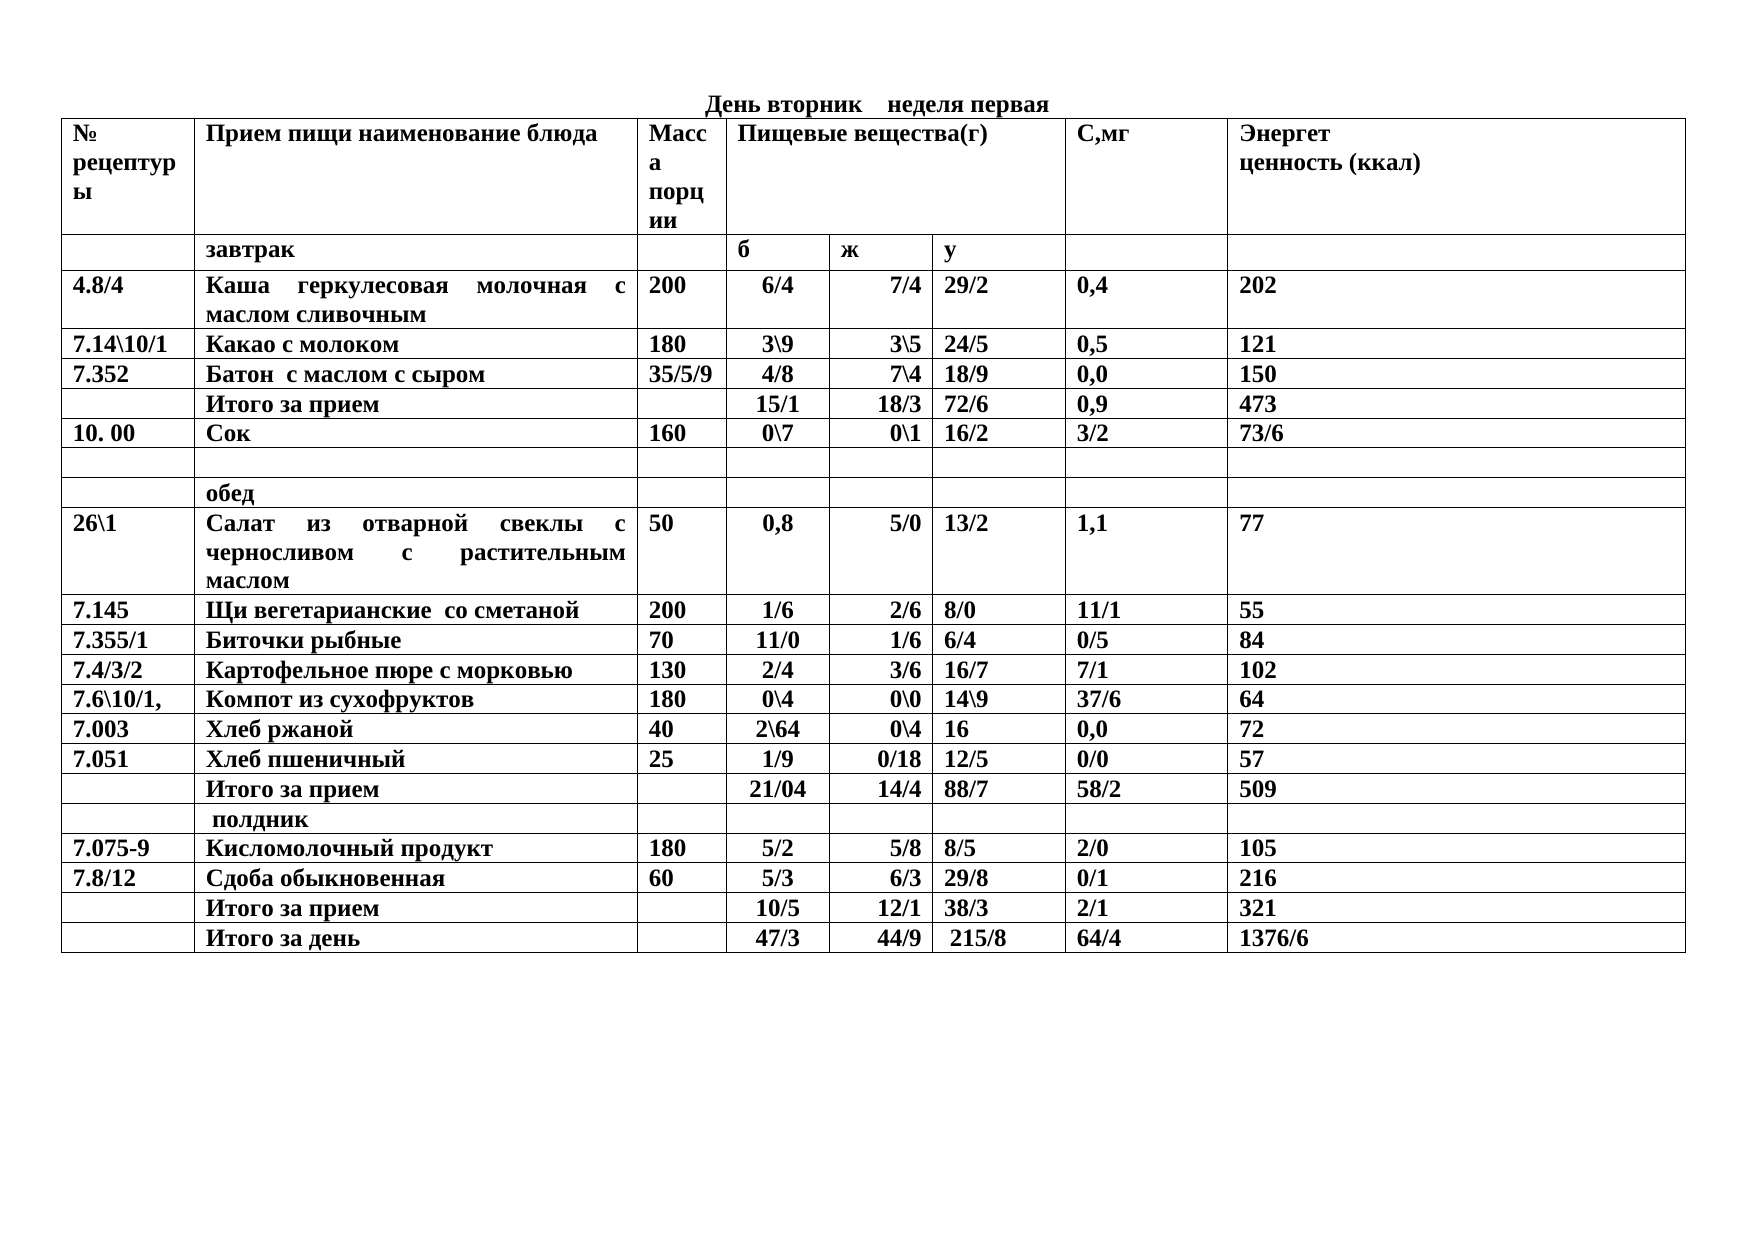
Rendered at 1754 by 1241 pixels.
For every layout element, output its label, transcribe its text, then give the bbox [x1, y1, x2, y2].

table_cell 10/5 [727, 893, 829, 922]
table_cell 0/0 [1066, 744, 1227, 773]
table_cell 29/2 [933, 271, 1065, 328]
table_cell 7.14\10/1 [62, 329, 194, 358]
table_cell 4/8 [727, 359, 829, 388]
table_cell 55 [1228, 595, 1685, 624]
table_cell 44/9 [830, 923, 932, 952]
table_cell 1,1 [1066, 508, 1227, 594]
table_cell 6/3 [830, 863, 932, 892]
table_cell 15/1 [727, 389, 829, 417]
table_header Пищевые вещества(г) [727, 119, 1065, 233]
table_cell Компот из сухофруктов [195, 685, 637, 713]
table_cell 47/3 [727, 923, 829, 952]
table_cell завтрак [195, 235, 637, 269]
table_cell 0,4 [1066, 271, 1227, 328]
table_cell 0/1 [1066, 863, 1227, 892]
table_cell 8/5 [933, 834, 1065, 862]
table_cell [727, 448, 829, 477]
table_header С,мг [1066, 119, 1227, 233]
table_cell 18/3 [830, 389, 932, 417]
table_cell 2/0 [1066, 834, 1227, 862]
table_cell 77 [1228, 508, 1685, 594]
table_cell 57 [1228, 744, 1685, 773]
table_cell 0,8 [727, 508, 829, 594]
table_cell [195, 448, 637, 477]
table_cell 1376/6 [1228, 923, 1685, 952]
table_cell 0\4 [727, 685, 829, 713]
table_cell [62, 478, 194, 507]
table_cell 1/6 [727, 595, 829, 624]
table_cell 200 [638, 595, 726, 624]
table_cell Хлеб пшеничный [195, 744, 637, 773]
table_cell 180 [638, 329, 726, 358]
table_cell 0,0 [1066, 359, 1227, 388]
table_cell 0,0 [1066, 714, 1227, 743]
table_cell [638, 923, 726, 952]
table_cell 13/2 [933, 508, 1065, 594]
table_cell ж [830, 235, 932, 269]
table_cell 2\64 [727, 714, 829, 743]
table_cell 7.145 [62, 595, 194, 624]
table_cell 216 [1228, 863, 1685, 892]
table_cell [727, 478, 829, 507]
table_cell 7/4 [830, 271, 932, 328]
table_cell 40 [638, 714, 726, 743]
table_cell 180 [638, 834, 726, 862]
table_cell [830, 804, 932, 832]
table_cell 16 [933, 714, 1065, 743]
table_cell 7.8/12 [62, 863, 194, 892]
table_cell 3/2 [1066, 419, 1227, 447]
table_cell 11/1 [1066, 595, 1227, 624]
table_header Прием пищи наименование блюда [195, 119, 637, 233]
table_cell 7.075-9 [62, 834, 194, 862]
table_cell [638, 478, 726, 507]
table_cell 16/2 [933, 419, 1065, 447]
table_cell 12/1 [830, 893, 932, 922]
table_cell 37/6 [1066, 685, 1227, 713]
table_cell Какао с молоком [195, 329, 637, 358]
table_cell 12/5 [933, 744, 1065, 773]
table_cell Салат из отварной свеклы с черносливом с растительным маслом [195, 508, 637, 594]
table_cell 25 [638, 744, 726, 773]
table_cell 11/0 [727, 625, 829, 654]
table_cell 73/6 [1228, 419, 1685, 447]
table_cell 321 [1228, 893, 1685, 922]
table_cell [638, 389, 726, 417]
table_cell Щи вегетарианские со сметаной [195, 595, 637, 624]
table_cell [933, 804, 1065, 832]
table_cell 0\4 [830, 714, 932, 743]
table_cell 21/04 [727, 774, 829, 803]
table_cell 7.051 [62, 744, 194, 773]
table_cell 35/5/9 [638, 359, 726, 388]
table_cell [1228, 478, 1685, 507]
table_cell 26\1 [62, 508, 194, 594]
table_cell 160 [638, 419, 726, 447]
table_cell 10. 00 [62, 419, 194, 447]
table_cell [62, 389, 194, 417]
table_cell 7.6\10/1, [62, 685, 194, 713]
table_cell 14/4 [830, 774, 932, 803]
table_cell Итого за прием [195, 774, 637, 803]
table_cell 200 [638, 271, 726, 328]
table_cell [638, 448, 726, 477]
table_cell 50 [638, 508, 726, 594]
table_cell 58/2 [1066, 774, 1227, 803]
table_cell Биточки рыбные [195, 625, 637, 654]
table_cell Итого за прием [195, 389, 637, 417]
table_cell [830, 478, 932, 507]
table_cell 84 [1228, 625, 1685, 654]
table_cell Каша геркулесовая молочная с маслом сливочным [195, 271, 637, 328]
table_cell 7\4 [830, 359, 932, 388]
table_cell Итого за день [195, 923, 637, 952]
table_cell 16/7 [933, 655, 1065, 683]
table_cell 121 [1228, 329, 1685, 358]
text День вторник неделя первая [150, 89, 1604, 117]
table_cell 2/4 [727, 655, 829, 683]
table_cell [62, 923, 194, 952]
table_cell 4.8/4 [62, 271, 194, 328]
table_cell 88/7 [933, 774, 1065, 803]
table_cell 5/2 [727, 834, 829, 862]
table_cell [638, 774, 726, 803]
table_cell [727, 804, 829, 832]
table_cell [638, 804, 726, 832]
table_cell [62, 893, 194, 922]
table_cell Кисломолочный продукт [195, 834, 637, 862]
table_cell 0,9 [1066, 389, 1227, 417]
table_cell Сдоба обыкновенная [195, 863, 637, 892]
table_cell 7.003 [62, 714, 194, 743]
table_cell 64 [1228, 685, 1685, 713]
table_cell [62, 235, 194, 269]
table_cell 3/6 [830, 655, 932, 683]
table_cell 7.355/1 [62, 625, 194, 654]
table_cell 5/0 [830, 508, 932, 594]
table_cell Картофельное пюре с морковью [195, 655, 637, 683]
table_cell 0,5 [1066, 329, 1227, 358]
table_cell 0/18 [830, 744, 932, 773]
table_cell полдник [195, 804, 637, 832]
table_cell 38/3 [933, 893, 1065, 922]
table_cell [1066, 804, 1227, 832]
table_cell 473 [1228, 389, 1685, 417]
table_cell [1228, 804, 1685, 832]
table_cell 14\9 [933, 685, 1065, 713]
table_cell обед [195, 478, 637, 507]
table_cell [1228, 448, 1685, 477]
table_cell 0\1 [830, 419, 932, 447]
table_cell [933, 478, 1065, 507]
table_cell б [727, 235, 829, 269]
table_cell 64/4 [1066, 923, 1227, 952]
table_cell [933, 448, 1065, 477]
table_cell 105 [1228, 834, 1685, 862]
table_cell [62, 448, 194, 477]
table_cell [638, 235, 726, 269]
table_cell 7/1 [1066, 655, 1227, 683]
table_cell 2/6 [830, 595, 932, 624]
table_cell 130 [638, 655, 726, 683]
table_cell 509 [1228, 774, 1685, 803]
table_header Энергет ценность (ккал) [1228, 119, 1685, 233]
table_cell [830, 448, 932, 477]
table_cell 5/8 [830, 834, 932, 862]
table_cell [62, 774, 194, 803]
table_cell 3\9 [727, 329, 829, 358]
table_cell 0/5 [1066, 625, 1227, 654]
table_cell 5/3 [727, 863, 829, 892]
table_cell [1066, 448, 1227, 477]
table_cell [62, 804, 194, 832]
table_cell 180 [638, 685, 726, 713]
table_cell [1066, 235, 1227, 269]
table_cell 1/6 [830, 625, 932, 654]
table_cell Хлеб ржаной [195, 714, 637, 743]
table_cell 202 [1228, 271, 1685, 328]
table_cell Батон с маслом с сыром [195, 359, 637, 388]
table_cell 1/9 [727, 744, 829, 773]
table_cell 3\5 [830, 329, 932, 358]
table_cell 60 [638, 863, 726, 892]
table_cell 102 [1228, 655, 1685, 683]
table_cell [1228, 235, 1685, 269]
table_header Масса порции [638, 119, 726, 233]
table_cell [1066, 478, 1227, 507]
table_cell 24/5 [933, 329, 1065, 358]
table_cell 6/4 [933, 625, 1065, 654]
table_cell 0\7 [727, 419, 829, 447]
table_cell Итого за прием [195, 893, 637, 922]
table_cell 215/8 [933, 923, 1065, 952]
table_cell [638, 893, 726, 922]
table_cell 2/1 [1066, 893, 1227, 922]
table_cell 8/0 [933, 595, 1065, 624]
table_cell 72 [1228, 714, 1685, 743]
table_header № рецептуры [62, 119, 194, 233]
table_cell 7.4/3/2 [62, 655, 194, 683]
table_cell Сок [195, 419, 637, 447]
table_cell 0\0 [830, 685, 932, 713]
table_cell 72/6 [933, 389, 1065, 417]
table_cell 7.352 [62, 359, 194, 388]
table_cell 29/8 [933, 863, 1065, 892]
table_cell 6/4 [727, 271, 829, 328]
table_cell 150 [1228, 359, 1685, 388]
table_cell у [933, 235, 1065, 269]
table_cell 18/9 [933, 359, 1065, 388]
table_cell 70 [638, 625, 726, 654]
